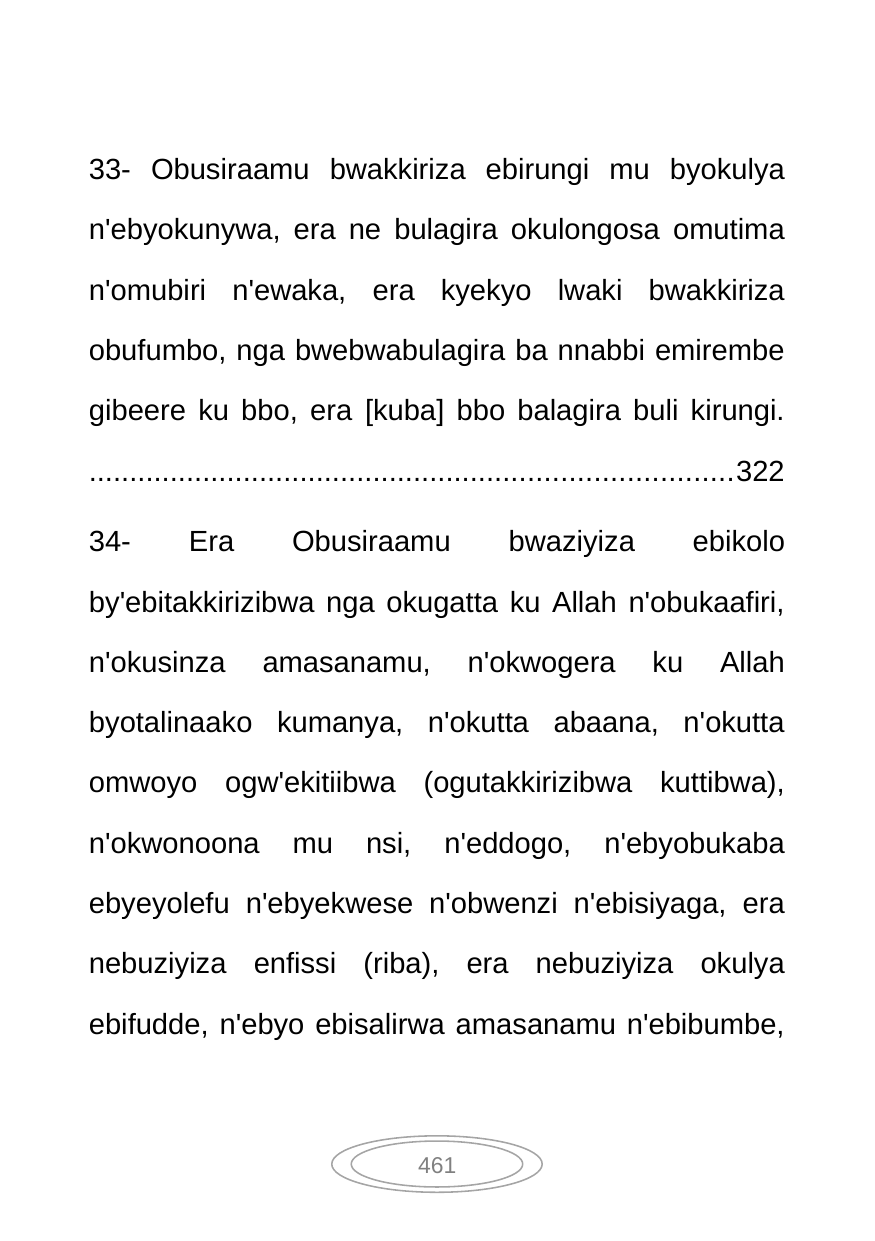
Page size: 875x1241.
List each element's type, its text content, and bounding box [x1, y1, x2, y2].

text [89, 524, 785, 1040]
text 33- Obusiraamu bwakkiriza ebirungi mu byokulya n'ebyokunywa, era ne bulagira okulongosa omutima n'omubiri n'ewaka, era kyekyo lwaki bwakkiriza obufumbo, nga bwebwabulagira ba nnabbi emirembe gibeere ku bbo, era [kuba] bbo balagira buli kirungi. 322 [89, 152, 785, 487]
